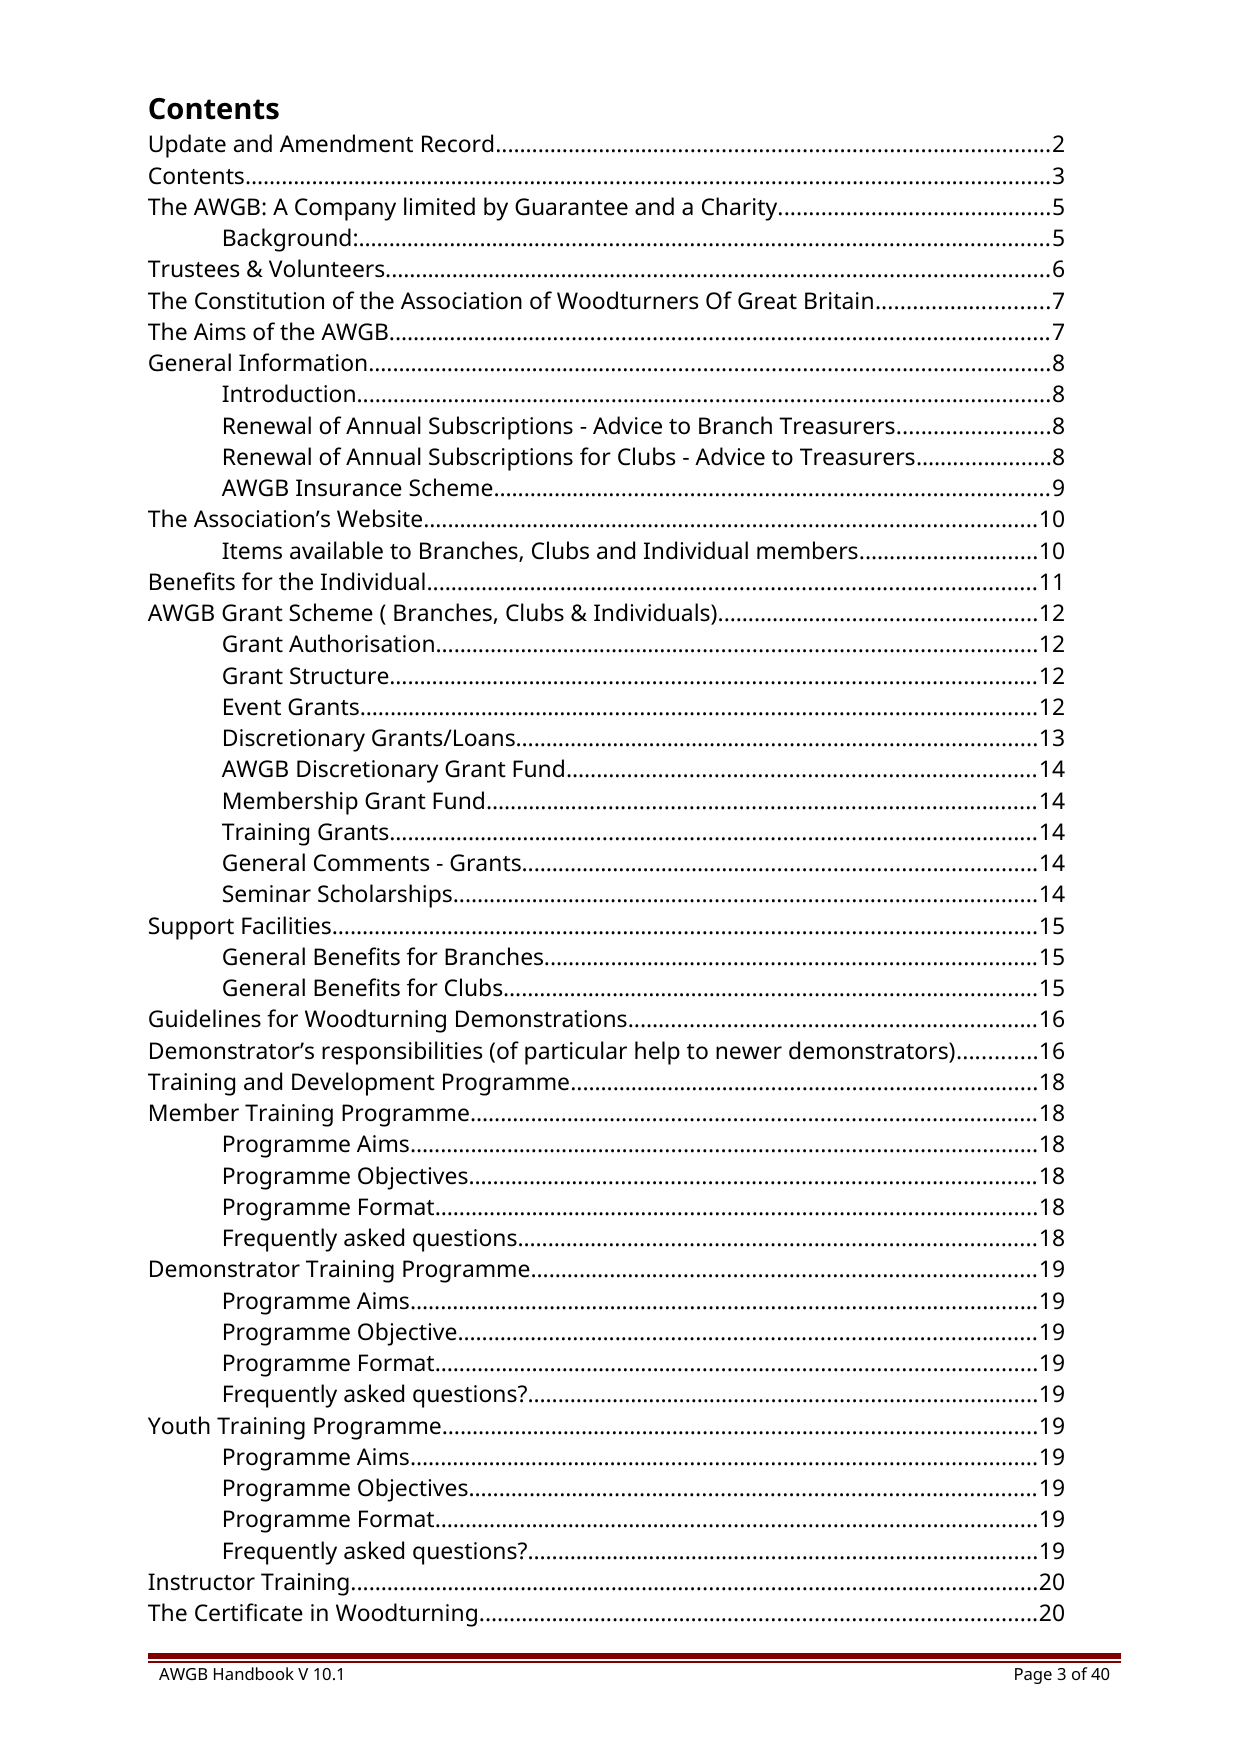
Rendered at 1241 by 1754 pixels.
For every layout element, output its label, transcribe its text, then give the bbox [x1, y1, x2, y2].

text Items available to Branches, Clubs and Individual members 10 [222, 534, 1122, 566]
text The Constitution of the Association of Woodturners Of Great Britain 7 [148, 284, 1122, 316]
text Programme Format 19 [222, 1347, 1122, 1378]
text Programme Objectives 19 [222, 1472, 1122, 1503]
text Grant Structure 12 [222, 659, 1122, 691]
text General Information 8 [148, 347, 1122, 378]
text Event Grants 12 [222, 691, 1122, 722]
text Background: 5 [222, 222, 1122, 253]
text Programme Format 19 [222, 1503, 1122, 1534]
text Contents 3 [148, 159, 1122, 191]
text Training Grants 14 [222, 816, 1122, 847]
text Youth Training Programme 19 [148, 1409, 1122, 1441]
text Instructor Training. 20 [148, 1566, 1122, 1597]
text Renewal of Annual Subscriptions for Clubs - Advice to Treasurers 8 [222, 441, 1122, 472]
text General Comments - Grants 14 [222, 847, 1122, 878]
text Programme Objectives 18 [222, 1159, 1122, 1191]
text Programme Objective 19 [222, 1316, 1122, 1347]
text AWGB Grant Scheme ( Branches, Clubs & Individuals) 12 [148, 597, 1122, 628]
text The Association’s Website 10 [148, 503, 1122, 534]
text The Aims of the AWGB 7 [148, 316, 1122, 347]
text Discretionary Grants/Loans 13 [222, 722, 1122, 753]
text Introduction 8 [222, 378, 1122, 409]
text Programme Format 18 [222, 1191, 1122, 1222]
text Programme Aims 19 [222, 1284, 1122, 1316]
text Member Training Programme 18 [148, 1097, 1122, 1128]
text Frequently asked questions 18 [222, 1222, 1122, 1253]
text The Certificate in Woodturning. 20 [148, 1597, 1122, 1628]
text Membership Grant Fund 14 [222, 784, 1122, 816]
text Frequently asked questions? 19 [222, 1378, 1122, 1409]
text AWGB Insurance Scheme 9 [222, 472, 1122, 503]
text Renewal of Annual Subscriptions - Advice to Branch Treasurers 8 [222, 409, 1122, 441]
subtitle Contents [148, 89, 1122, 128]
text Programme Aims 19 [222, 1441, 1122, 1472]
text Trustees & Volunteers 6 [148, 253, 1122, 284]
text Frequently asked questions? 19 [222, 1534, 1122, 1566]
text Support Facilities 15 [148, 909, 1122, 941]
text Programme Aims 18 [222, 1128, 1122, 1159]
text Training and Development Programme 18 [148, 1066, 1122, 1097]
text Grant Authorisation 12 [222, 628, 1122, 659]
text AWGB Discretionary Grant Fund 14 [222, 753, 1122, 784]
text Demonstrator’s responsibilities (of particular help to newer demonstrators) 16 [148, 1034, 1122, 1066]
text General Benefits for Clubs 15 [222, 972, 1122, 1003]
text Update and Amendment Record 2 [148, 128, 1122, 159]
text Seminar Scholarships 14 [222, 878, 1122, 909]
text Demonstrator Training Programme 19 [148, 1253, 1122, 1284]
text The AWGB: A Company limited by Guarantee and a Charity. 5 [148, 191, 1122, 222]
text General Benefits for Branches 15 [222, 941, 1122, 972]
text Guidelines for Woodturning Demonstrations 16 [148, 1003, 1122, 1034]
text Benefits for the Individual 11 [148, 566, 1122, 597]
